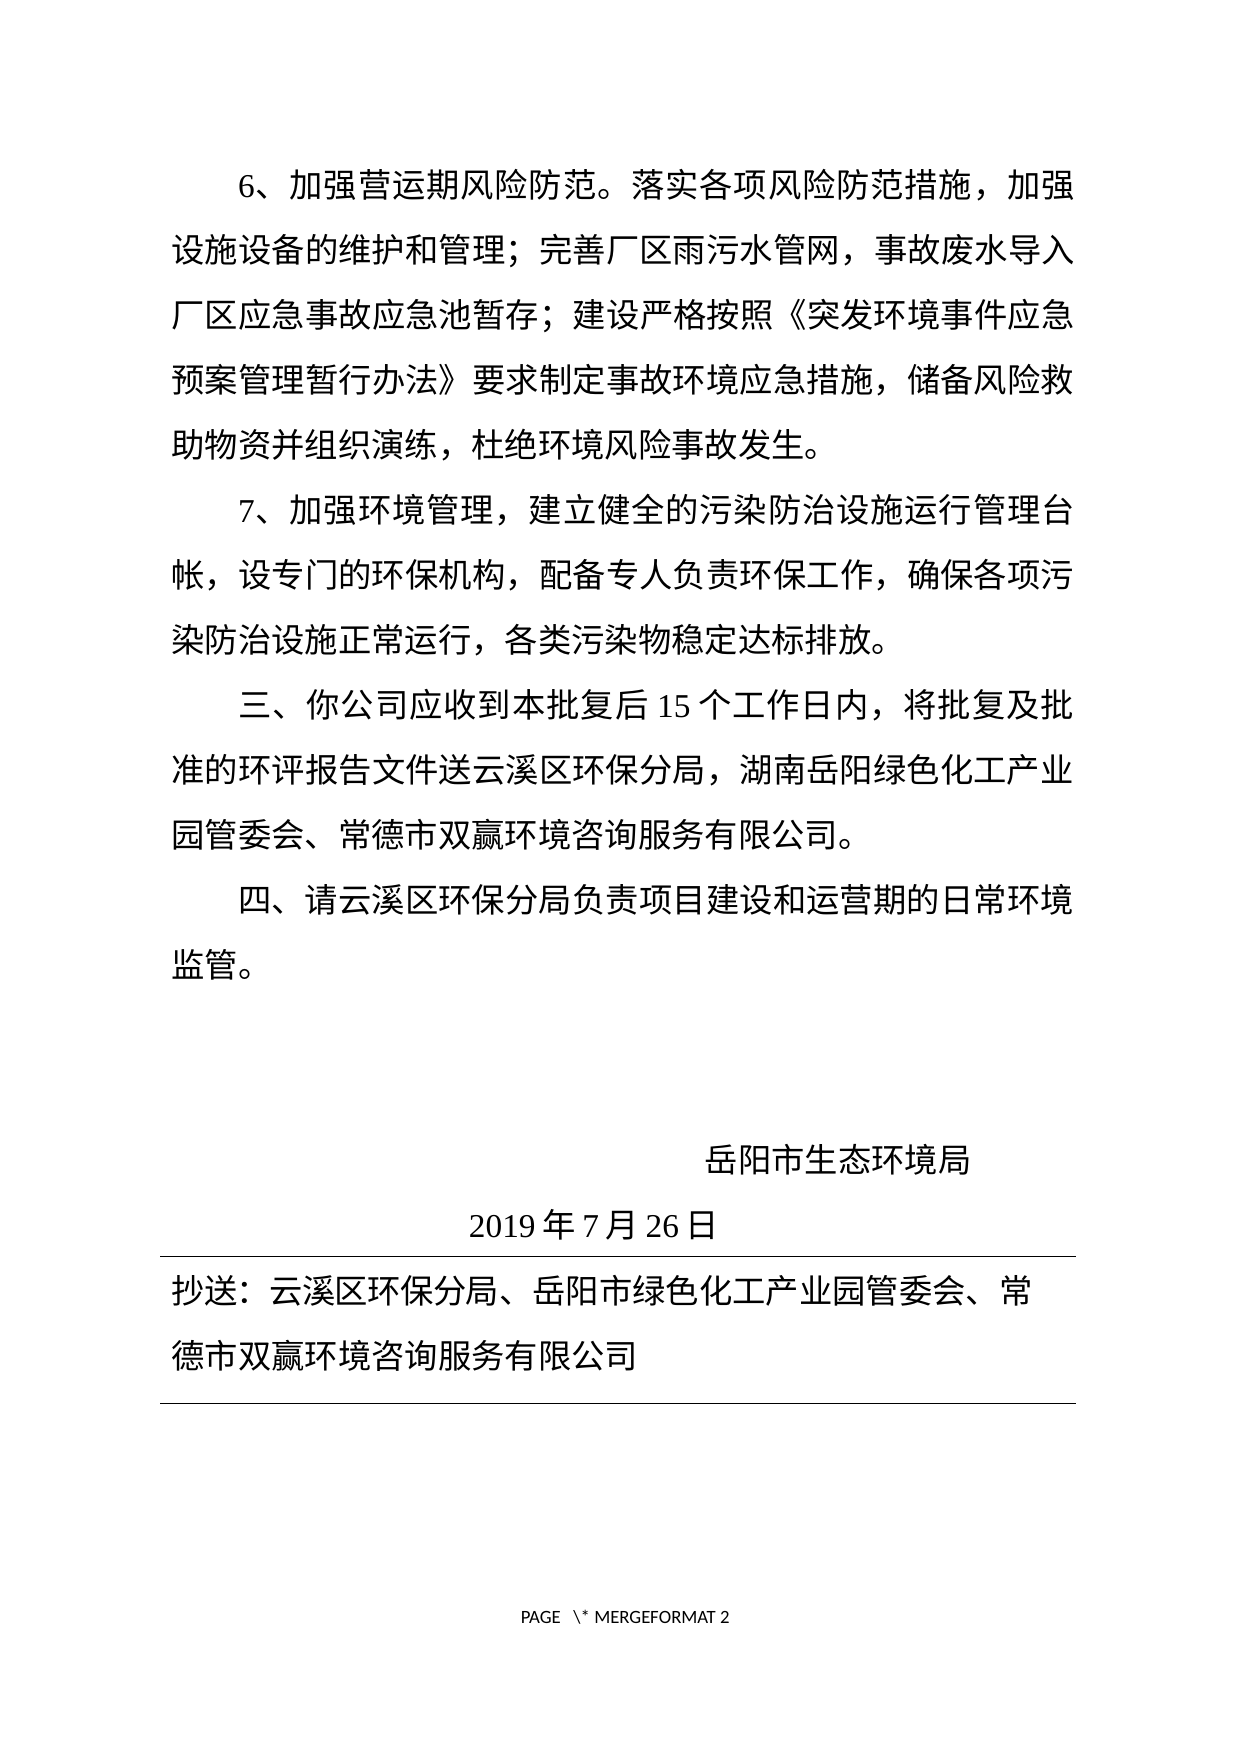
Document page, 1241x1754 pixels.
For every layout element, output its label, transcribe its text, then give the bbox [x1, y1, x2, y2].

text 岳阳市生态环境局 [171, 1126, 1075, 1191]
text 7、加强环境管理，建立健全的污染防治设施运行管理台帐，设专门的环保机构，配备专人负责环保工作，确保各项污染防治设施正常运行，各类污染物稳定达标排放。 [171, 476, 1075, 671]
text 2019年月日 [160, 1191, 1075, 1256]
table_header 抄送：云溪区环保分局、岳阳市绿色化工产业园管委会、常德市双赢环境咨询服务有限公司 [160, 1257, 1076, 1403]
text 6、加强营运期风险防范。落实各项风险防范措施，加强设施设备的维护和管理；完善厂区雨污水管网，事故废水导入厂区应急事故应急池暂存；建设严格按照《突发环境事件应急预案管理暂行办法》要求制定事故环境应急措施，储备风险救助物资并组织演练，杜绝环境风险事故发生。 [171, 151, 1075, 476]
text 三、你公司应收到本批复后15个工作日内，将批复及批准的环评报告文件送云溪区环保分局，湖南岳阳绿色化工产业园管委会、常德市双赢环境咨询服务有限公司。 [171, 671, 1075, 866]
text 四、请云溪区环保分局负责项目建设和运营期的日常环境监管。 [171, 866, 1075, 996]
